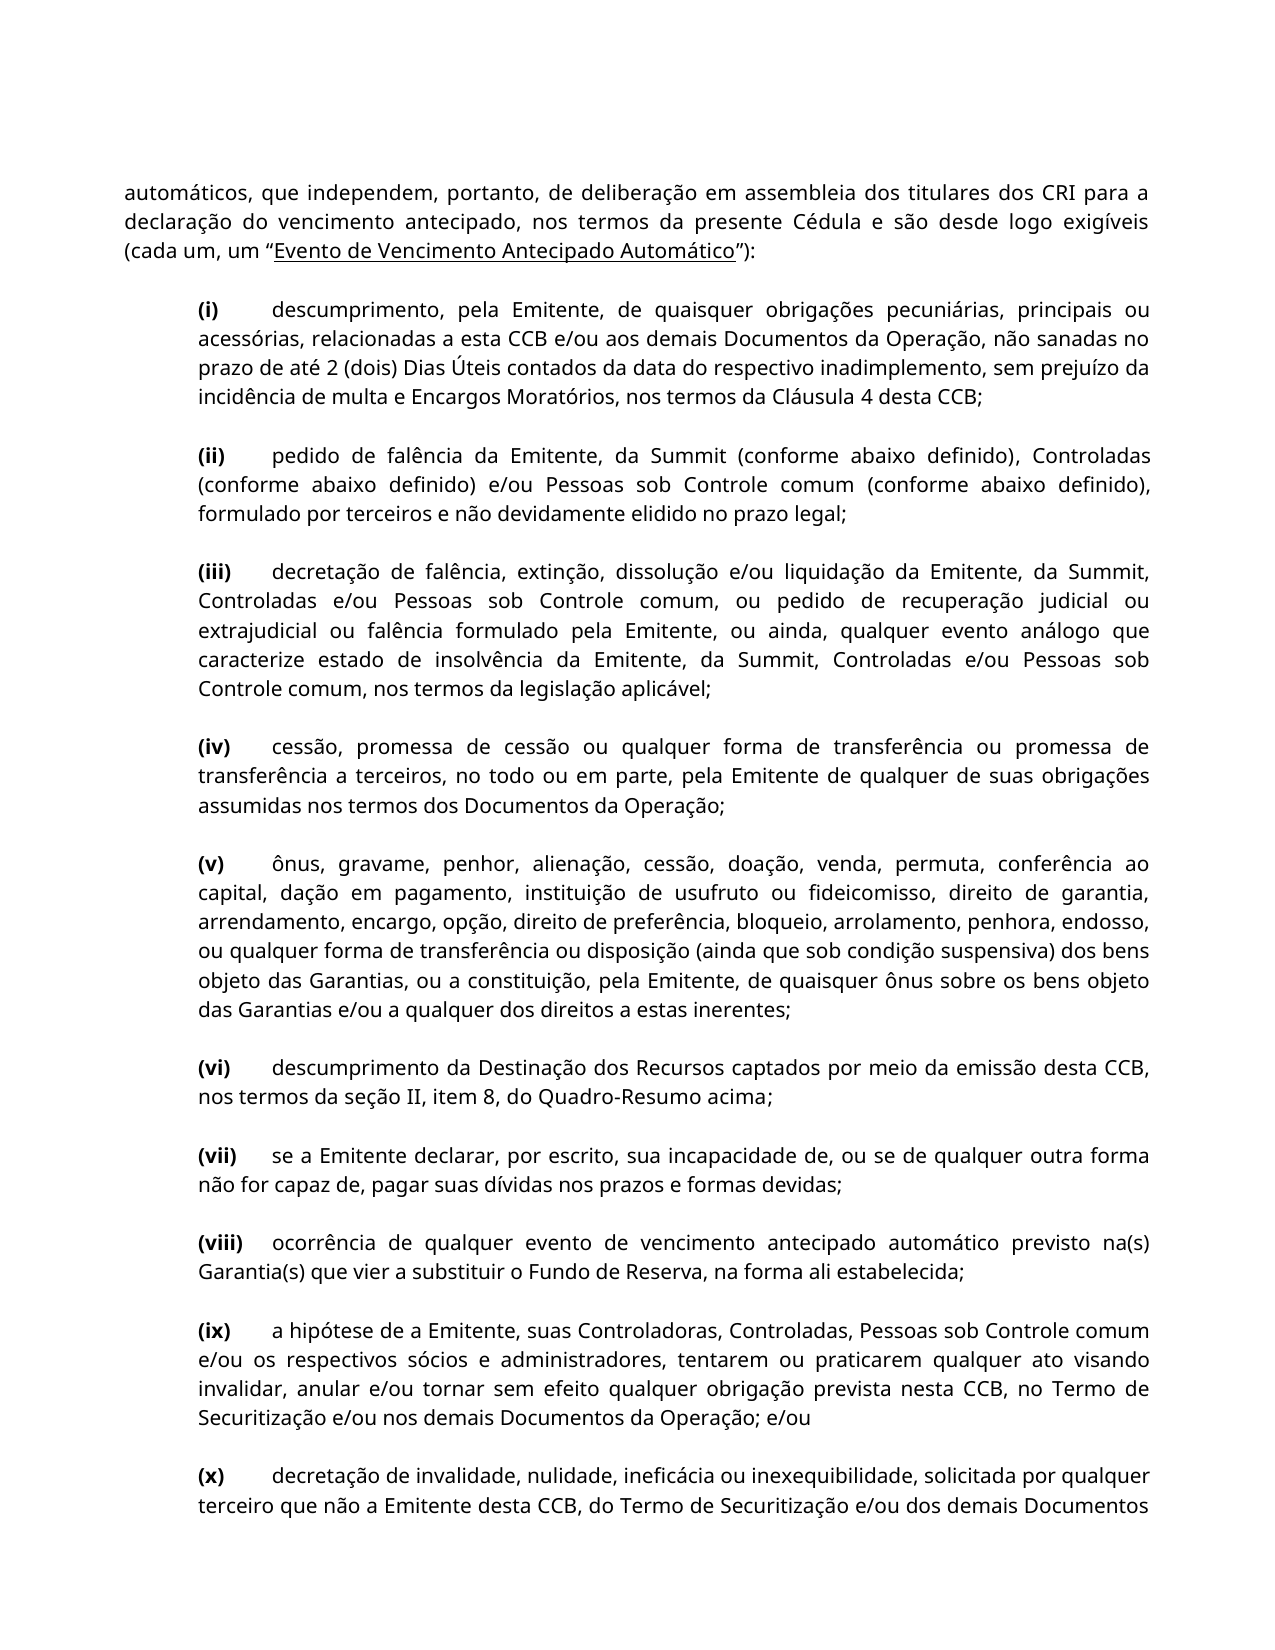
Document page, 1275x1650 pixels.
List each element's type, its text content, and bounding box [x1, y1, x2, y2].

list cessão, promessa de cessão ou qualquer forma de transferência ou promessa de transferência a terceiros, no todo ou em parte, pela Emitente de qualquer de suas obrigações assumidas nos termos dos Documentos da Operação; [198, 731, 1151, 819]
list se a Emitente declarar, por escrito, sua incapacidade de, ou se de qualquer outra forma não for capaz de, pagar suas dívidas nos prazos e formas devidas; [198, 1140, 1151, 1198]
list ocorrência de qualquer evento de vencimento antecipado automático previsto na(s) Garantia(s) que vier a substituir o Fundo de Reserva, na forma ali estabelecida; [198, 1227, 1151, 1286]
list descumprimento da Destinação dos Recursos captados por meio da emissão desta CCB, nos termos da seção II, item 8, do Quadro-Resumo acima; [198, 1052, 1151, 1111]
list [124, 177, 1151, 265]
list pedido de falência da Emitente, da Summit (conforme abaixo definido), Controladas (conforme abaixo definido) e/ou Pessoas sob Controle comum (conforme abaixo definido), formulado por terceiros e não devidamente elidido no prazo legal; [198, 440, 1151, 527]
list descumprimento, pela Emitente, de quaisquer obrigações pecuniárias, principais ou acessórias, relacionadas a esta CCB e/ou aos demais Documentos da Operação, não sanadas no prazo de até 2 (dois) Dias Úteis contados da data do respectivo inadimplemento, sem prejuízo da incidência de multa e Encargos Moratórios, nos termos da Cláusula 4 desta CCB; [198, 294, 1151, 411]
list a hipótese de a Emitente, suas Controladoras, Controladas, Pessoas sob Controle comum e/ou os respectivos sócios e administradores, tentarem ou praticarem qualquer ato visando invalidar, anular e/ou tornar sem efeito qualquer obrigação prevista nesta CCB, no Termo de Securitização e/ou nos demais Documentos da Operação; e/ou [198, 1315, 1151, 1431]
list ônus, gravame, penhor, alienação, cessão, doação, venda, permuta, conferência ao capital, dação em pagamento, instituição de usufruto ou fideicomisso, direito de garantia, arrendamento, encargo, opção, direito de preferência, bloqueio, arrolamento, penhora, endosso, ou qualquer forma de transferência ou disposição (ainda que sob condição suspensiva) dos bens objeto das Garantias, ou a constituição, pela Emitente, de quaisquer ônus sobre os bens objeto das Garantias e/ou a qualquer dos direitos a estas inerentes; [198, 848, 1151, 1023]
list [198, 1461, 1151, 1519]
list decretação de falência, extinção, dissolução e/ou liquidação da Emitente, da Summit, Controladas e/ou Pessoas sob Controle comum, ou pedido de recuperação judicial ou extrajudicial ou falência formulado pela Emitente, ou ainda, qualquer evento análogo que caracterize estado de insolvência da Emitente, da Summit, Controladas e/ou Pessoas sob Controle comum, nos termos da legislação aplicável; [198, 556, 1151, 702]
